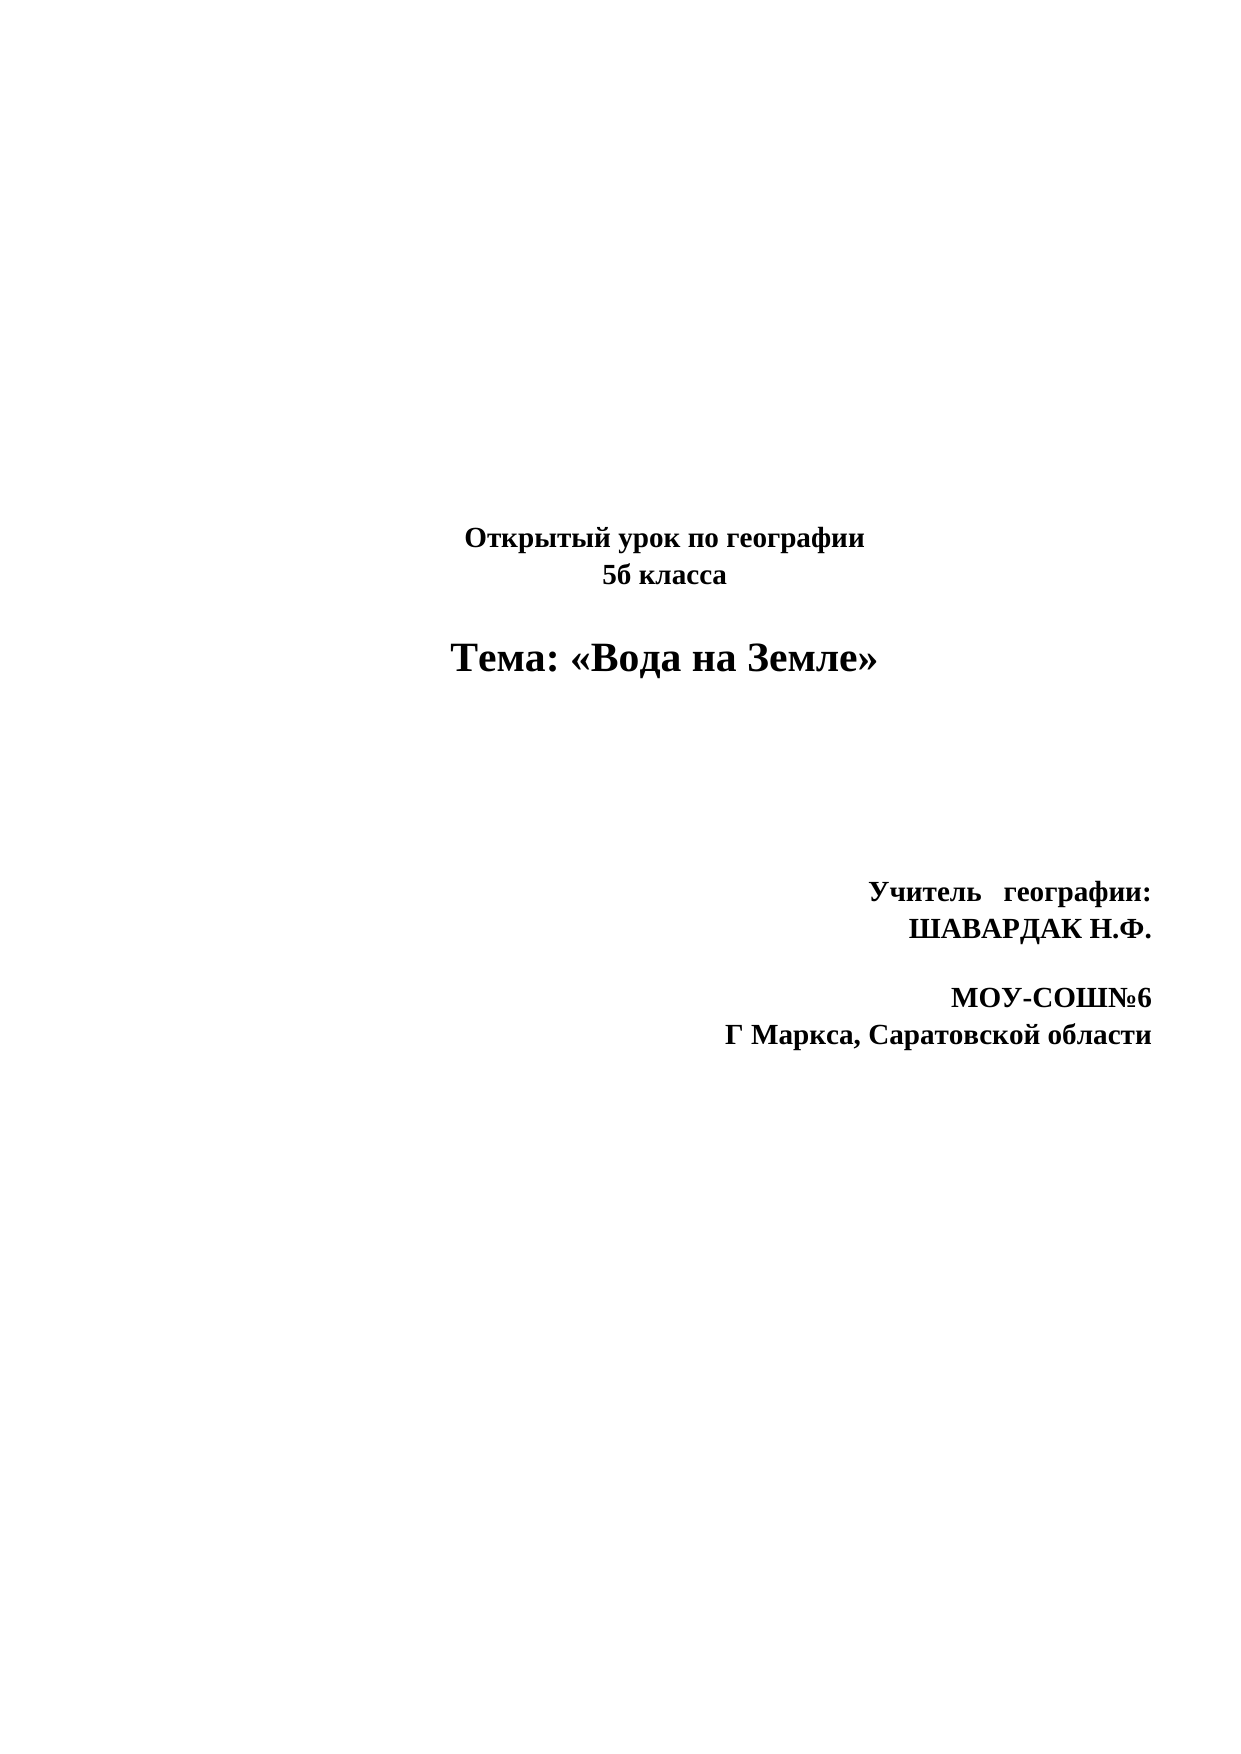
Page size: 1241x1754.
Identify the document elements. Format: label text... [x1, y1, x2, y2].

text ШАВАРДАК Н.Ф. [177, 911, 1152, 945]
text МОУ-СОШ№6 [177, 980, 1152, 1013]
text Г Маркса, Саратовской области [177, 1017, 1152, 1051]
text 5б класса [177, 557, 1152, 591]
text Учитель географии: [177, 874, 1152, 907]
text Тема: «Вода на Земле» [177, 632, 1152, 680]
text Открытый урок по географии [177, 520, 1152, 553]
